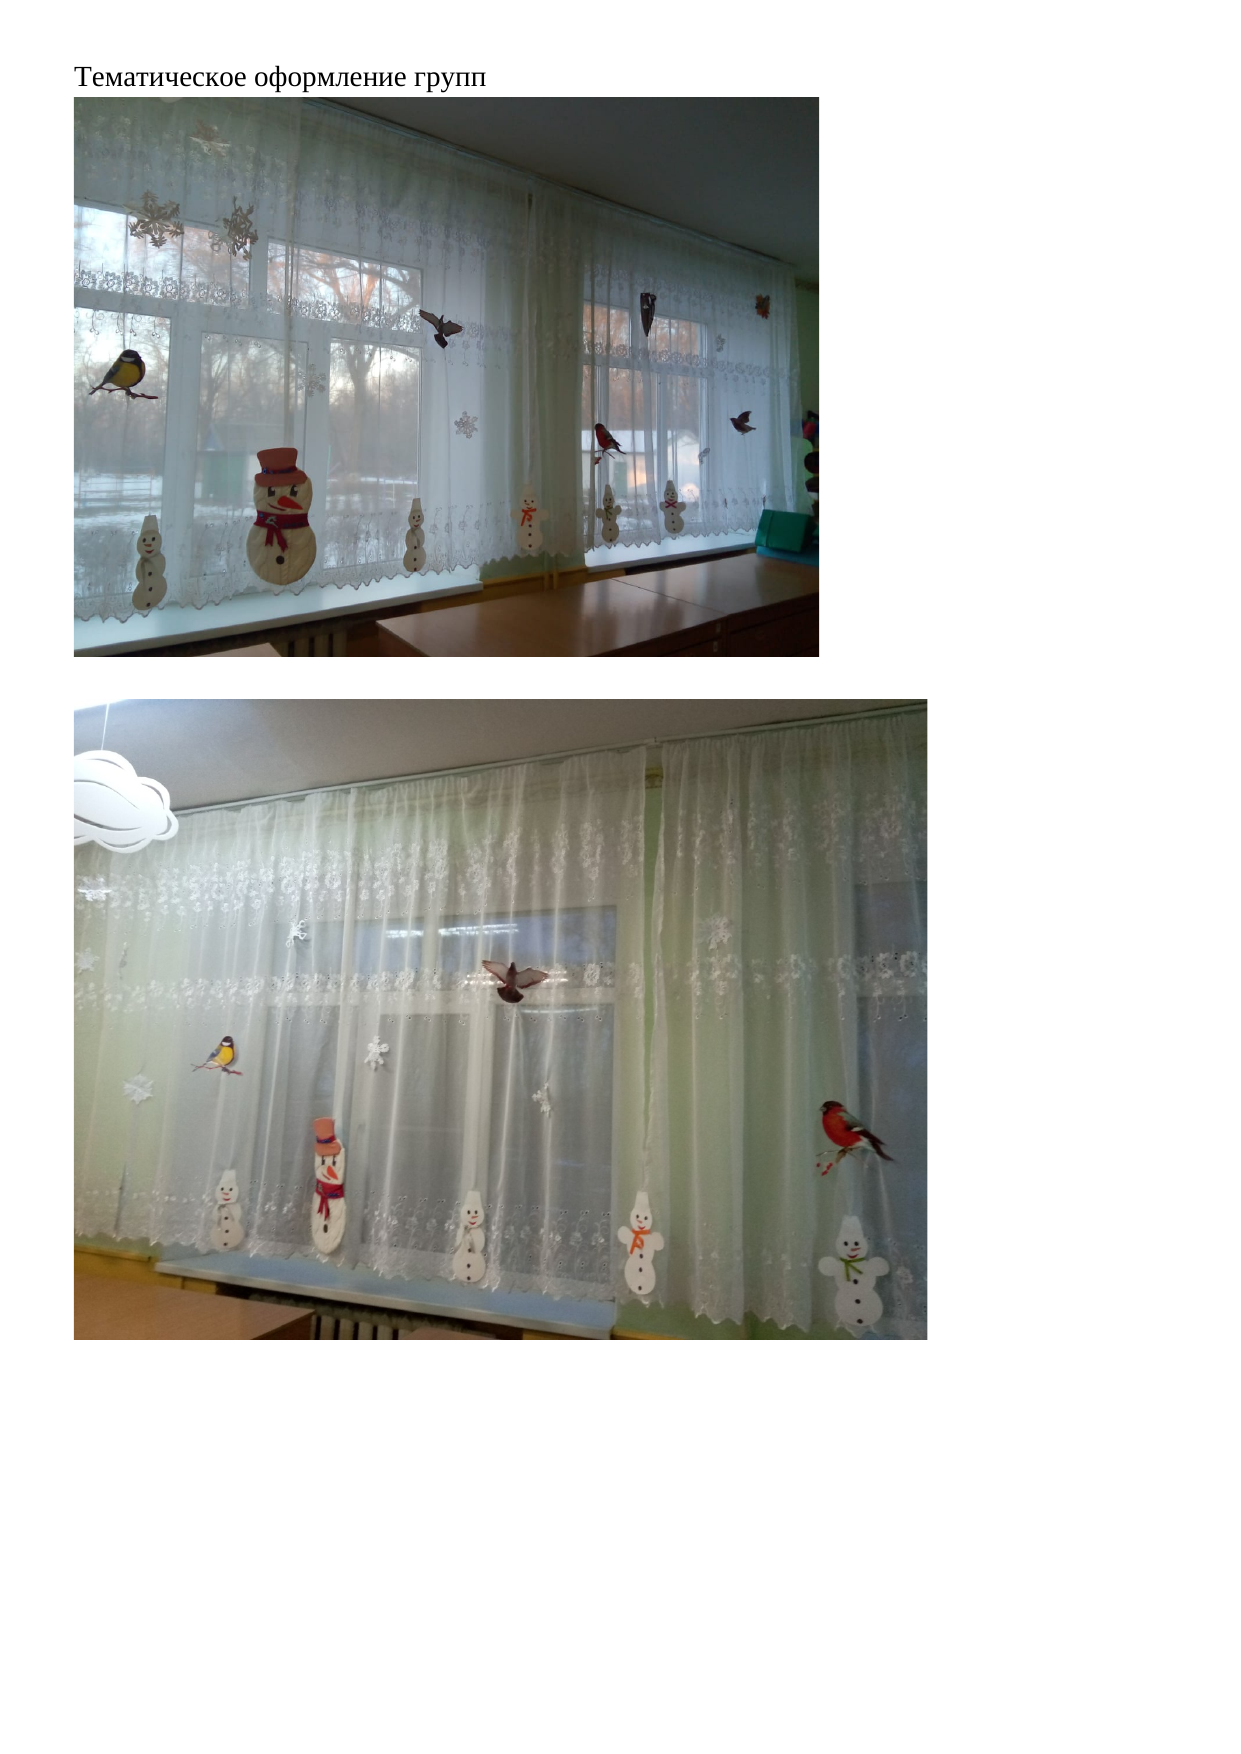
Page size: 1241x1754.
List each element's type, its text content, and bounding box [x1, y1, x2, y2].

picture [73, 97, 820, 657]
picture [73, 699, 928, 1340]
list Тематическое оформление групп [74, 59, 1181, 93]
